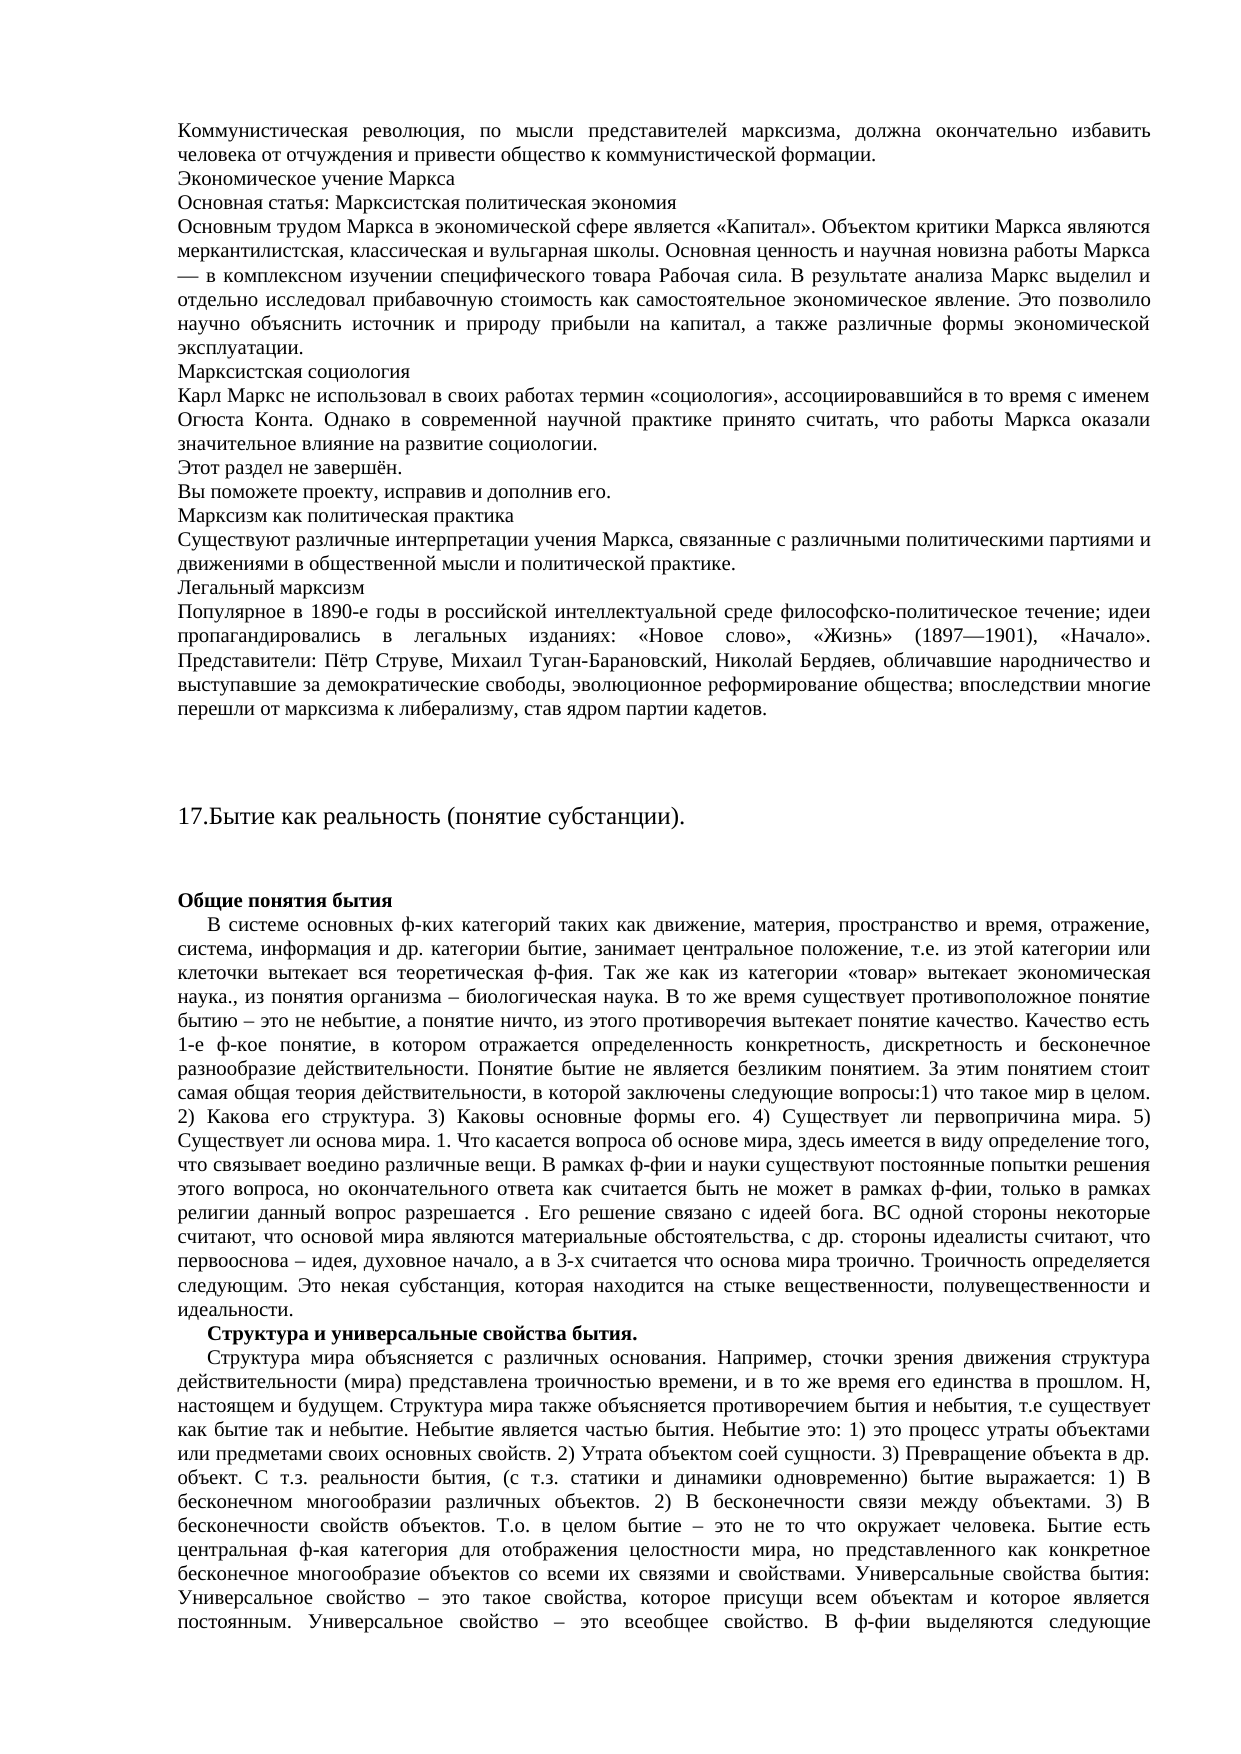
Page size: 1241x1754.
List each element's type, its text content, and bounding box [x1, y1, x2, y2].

text Популярное в 1890-е годы в российской интеллектуальной среде философско-политическое течение; идеи пропагандировались в легальных изданиях: «Новое слово», «Жизнь» (1897—1901), «Начало». Представители: Пётр Струве, Михаил Туган-Барановский, Николай Бердяев, обличавшие народничество и выступавшие за демократические свободы, эволюционное реформирование общества; впоследствии многие перешли от марксизма к либерализму, став ядром партии кадетов. [177, 599, 1152, 720]
text Вы поможете проекту, исправив и дополнив его. [177, 479, 1152, 503]
text Легальный марксизм [177, 575, 1152, 599]
text Этот раздел не завершён. [177, 455, 1152, 479]
text В системе основных ф-ких категорий таких как движение, материя, пространство и время, отражение, система, информация и др. категории бытие, занимает центральное положение, т.е. из этой категории или клеточки вытекает вся теоретическая ф-фия. Так же как из категории «товар» вытекает экономическая наука., из понятия организма – биологическая наука. В то же время существует противоположное понятие бытию – это не небытие, а понятие ничто, из этого противоречия вытекает понятие качество. Качество есть 1-е ф-кое понятие, в котором отражается определенность конкретность, дискретность и бесконечное разнообразие действительности. Понятие бытие не является безликим понятием. За этим понятием стоит самая общая теория действительности, в которой заключены следующие вопросы:1) что такое мир в целом. 2) Какова его структура. 3) Каковы основные формы его. 4) Существует ли первопричина мира. 5) Существует ли основа мира. 1. Что касается вопроса об основе мира, здесь имеется в виду определение того, что связывает воедино различные вещи. В рамках ф-фии и науки существуют постоянные попытки решения этого вопроса, но окончательного ответа как считается быть не может в рамках ф-фии, только в рамках религии данный вопрос разрешается . Его решение связано с идеей бога. ВС одной стороны некоторые считают, что основой мира являются материальные обстоятельства, с др. стороны идеалисты считают, что первооснова – идея, духовное начало, а в 3-х считается что основа мира троично. Троичность определяется следующим. Это некая субстанция, которая находится на стыке вещественности, полувещественности и идеальности. [177, 912, 1152, 1321]
text Существуют различные интерпретации учения Маркса, связанные с различными политическими партиями и движениями в общественной мысли и политической практике. [177, 527, 1152, 575]
text Марксизм как политическая практика [177, 503, 1152, 527]
text Общие понятия бытия [177, 887, 1152, 912]
text Основная статья: Марксистская политическая экономия [177, 190, 1152, 214]
text 17.Бытие как реальность (понятие субстанции). [177, 801, 1152, 830]
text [177, 1345, 1152, 1633]
text Экономическое учение Маркса [177, 166, 1152, 190]
text Основным трудом Маркса в экономической сфере является «Капитал». Объектом критики Маркса являются меркантилистская, классическая и вульгарная школы. Основная ценность и научная новизна работы Маркса — в комплексном изучении специфического товара Рабочая сила. В результате анализа Маркс выделил и отдельно исследовал прибавочную стоимость как самостоятельное экономическое явление. Это позволило научно объяснить источник и природу прибыли на капитал, а также различные формы экономической эксплуатации. [177, 214, 1152, 359]
text Структура и универсальные свойства бытия. [177, 1321, 1152, 1345]
text Коммунистическая революция, по мысли представителей марксизма, должна окончательно избавить человека от отчуждения и привести общество к коммунистической формации. [177, 118, 1152, 166]
text Карл Маркс не использовал в своих работах термин «социология», ассоциировавшийся в то время с именем Огюста Конта. Однако в современной научной практике принято считать, что работы Маркса оказали значительное влияние на развитие социологии. [177, 383, 1152, 455]
text Марксистская социология [177, 359, 1152, 383]
